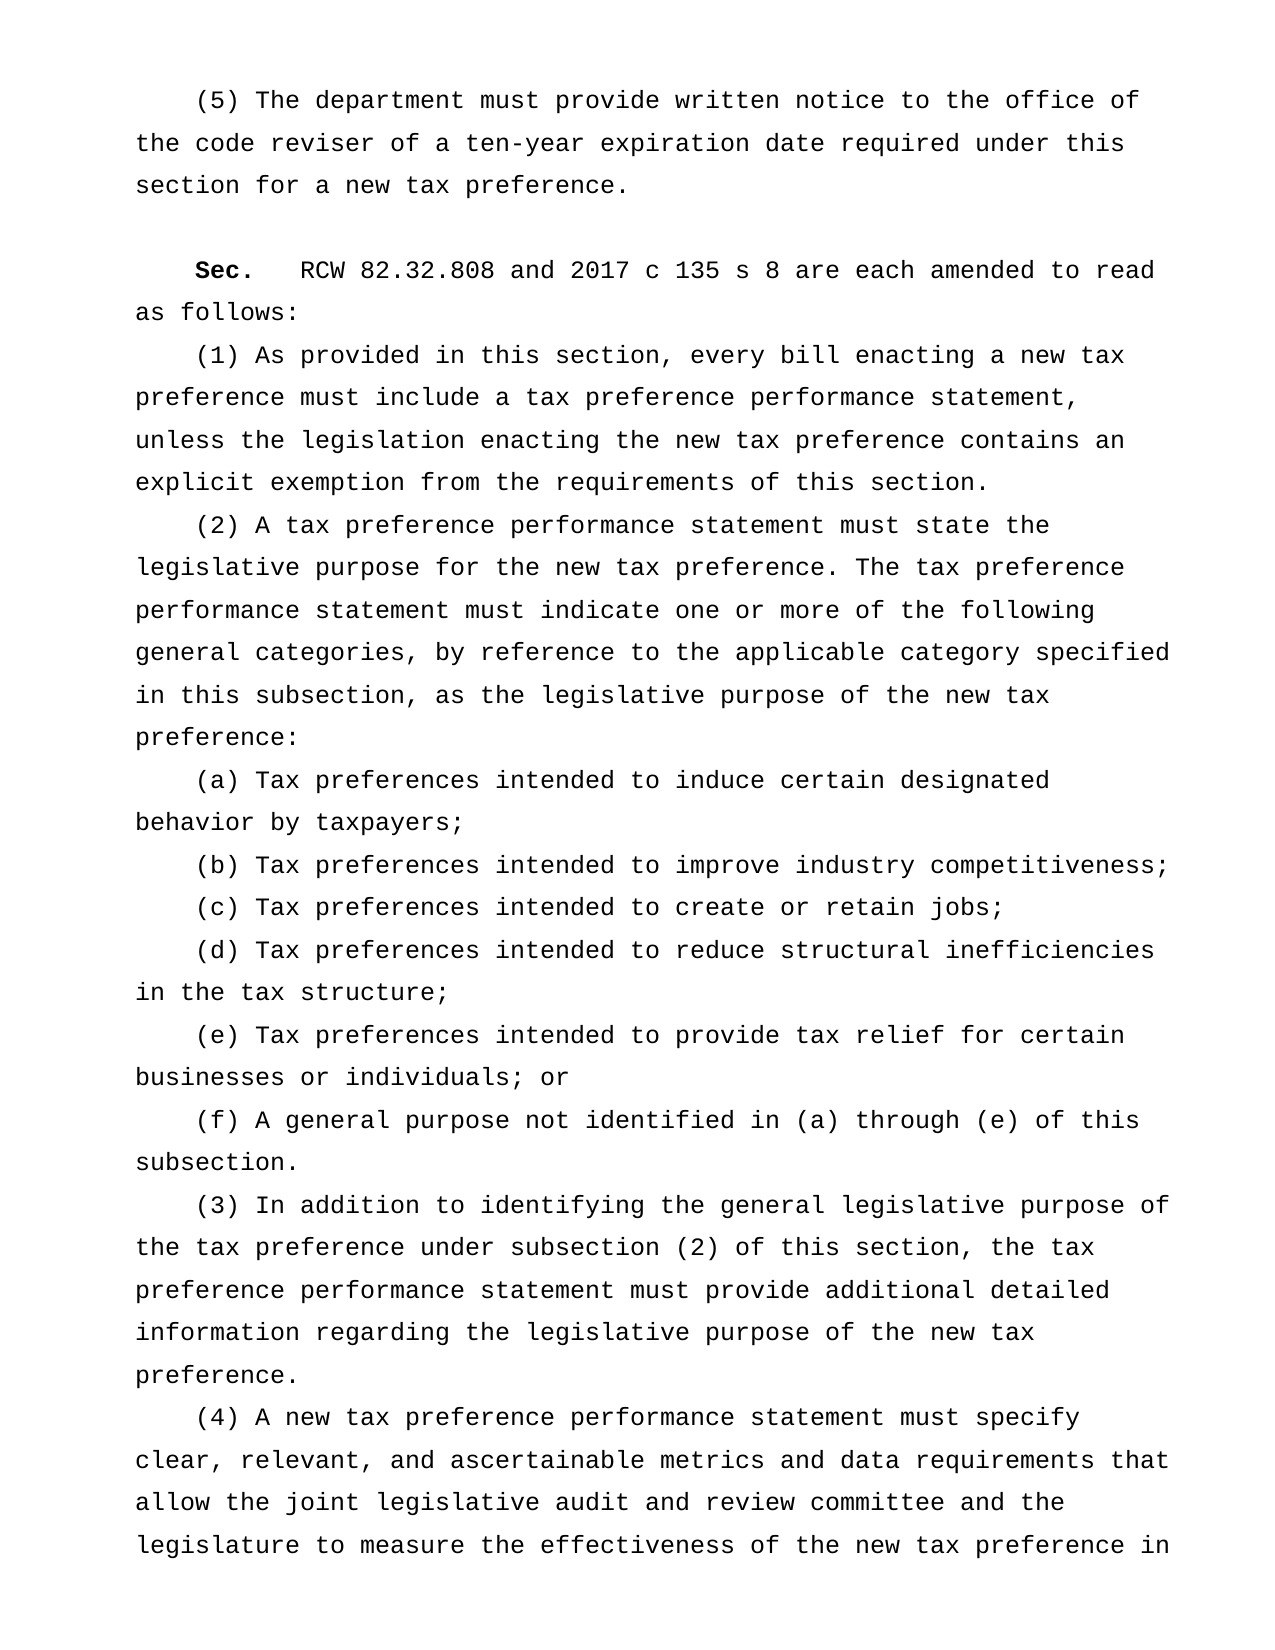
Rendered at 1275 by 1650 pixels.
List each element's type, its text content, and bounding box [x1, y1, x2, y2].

text (b) Tax preferences intended to improve industry competitiveness; [135, 839, 1170, 882]
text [135, 1392, 1170, 1562]
text (5) The department must provide written notice to the office of the code reviser of a ten-year expiration date required under this section for a new tax preference. [135, 75, 1170, 202]
text (c) Tax preferences intended to create or retain jobs; [135, 882, 1170, 924]
text (a) Tax preferences intended to induce certain designated behavior by taxpayers; [135, 754, 1170, 839]
text (2) A tax preference performance statement must state the legislative purpose for the new tax preference. The tax preference performance statement must indicate one or more of the following general categories, by reference to the applicable category specified in this subsection, as the legislative purpose of the new tax preference: [135, 499, 1170, 754]
text (3) In addition to identifying the general legislative purpose of the tax preference under subsection (2) of this section, the tax preference performance statement must provide additional detailed information regarding the legislative purpose of the new tax preference. [135, 1179, 1170, 1392]
text Sec. RCW 82.32.808 and 2017 c 135 s 8 are each amended to read as follows: [135, 244, 1170, 329]
text (e) Tax preferences intended to provide tax relief for certain businesses or individuals; or [135, 1009, 1170, 1094]
text (1) As provided in this section, every bill enacting a new tax preference must include a tax preference performance statement, unless the legislation enacting the new tax preference contains an explicit exemption from the requirements of this section. [135, 329, 1170, 499]
text (d) Tax preferences intended to reduce structural inefficiencies in the tax structure; [135, 924, 1170, 1009]
text (f) A general purpose not identified in (a) through (e) of this subsection. [135, 1094, 1170, 1179]
